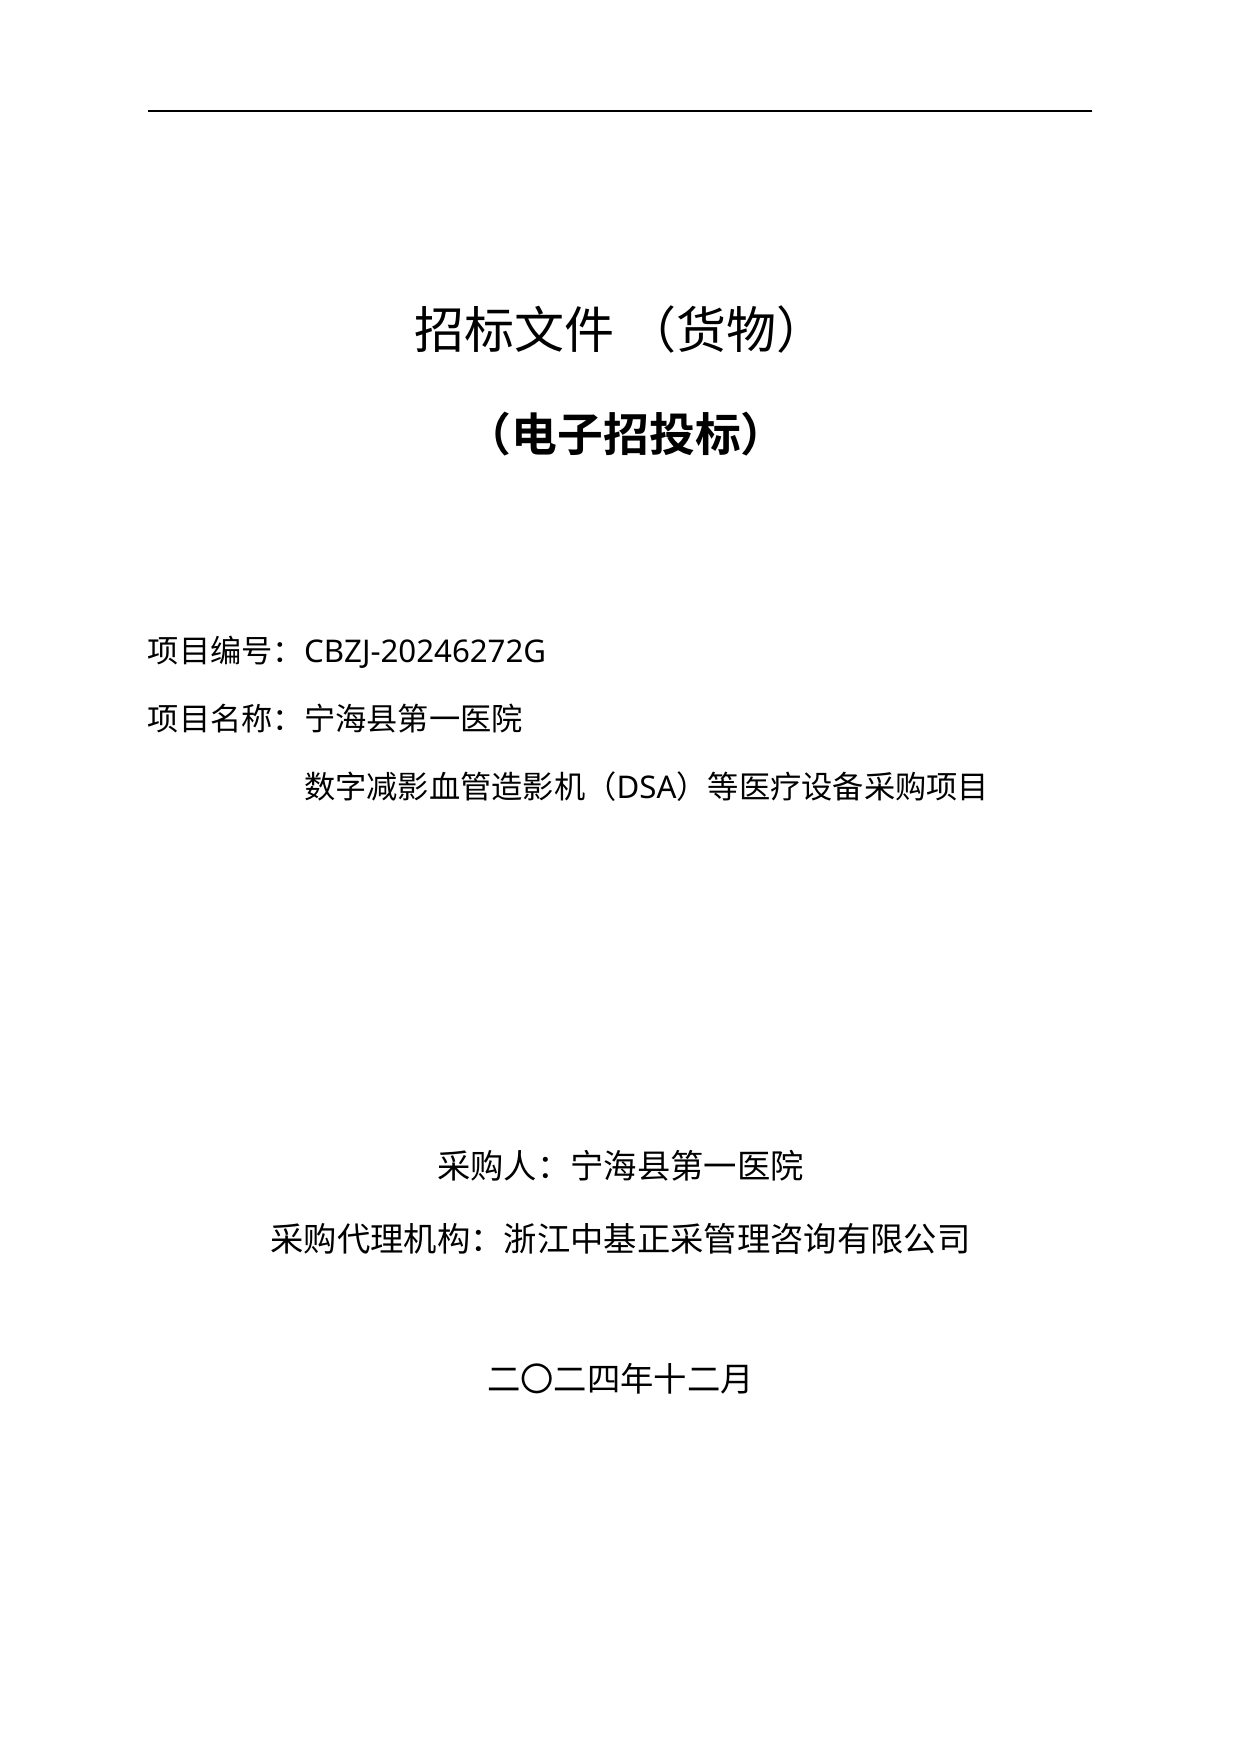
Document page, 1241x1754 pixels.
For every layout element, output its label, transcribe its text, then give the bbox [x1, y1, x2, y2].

text 二〇二四年十二月 [148, 1353, 1092, 1401]
text 项目编号：CBZJ-20246272G [148, 626, 1092, 671]
text 数字减影血管造影机（DSA）等医疗设备采购项目 [148, 762, 1092, 807]
text 采购代理机构：浙江中基正采管理咨询有限公司 [148, 1212, 1092, 1261]
text 项目名称：宁海县第一医院 [148, 694, 1092, 739]
text 招标文件 （货物） [148, 290, 1092, 363]
text （电子招投标） [148, 399, 1092, 465]
text 采购人：宁海县第一医院 [148, 1140, 1092, 1188]
